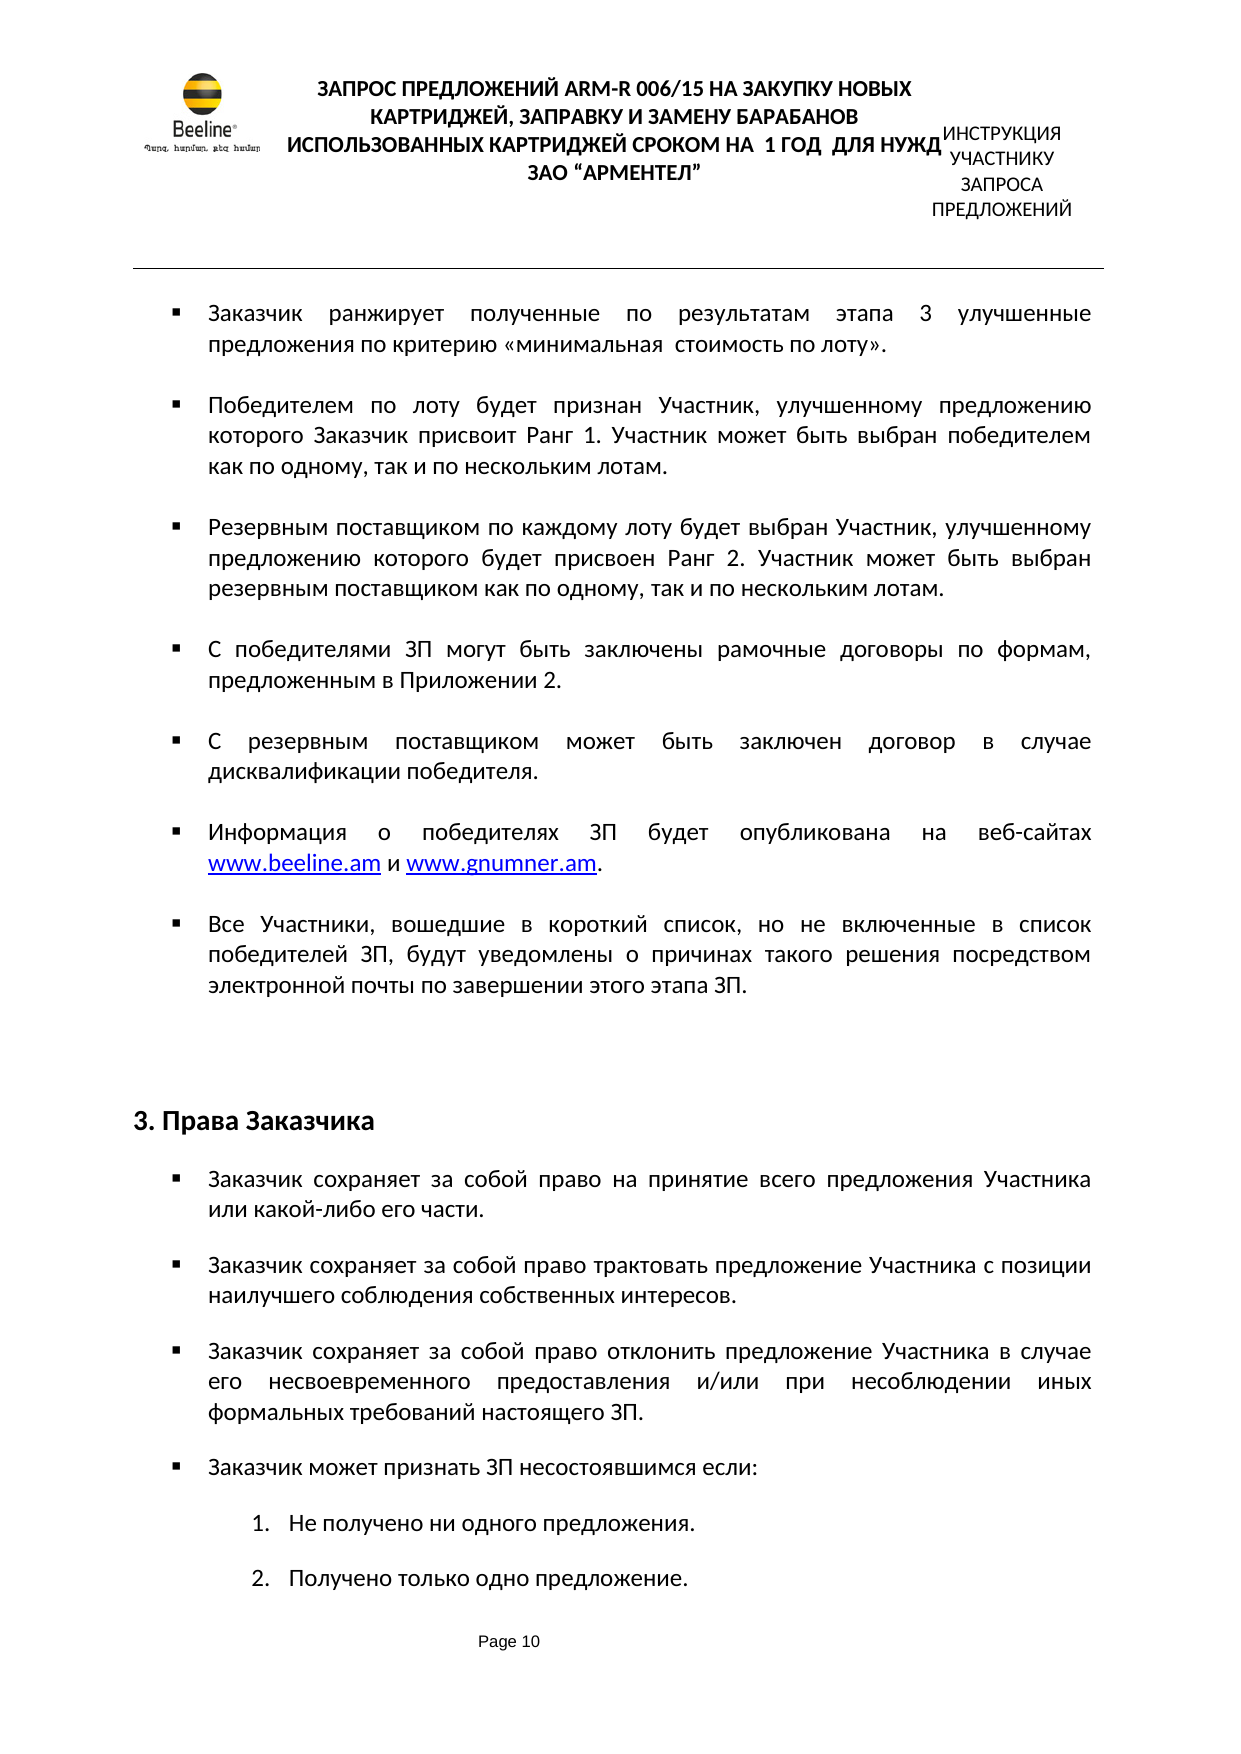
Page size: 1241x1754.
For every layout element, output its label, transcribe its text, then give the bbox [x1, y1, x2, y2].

list Не получено ни одного предложения. [251, 1507, 1092, 1537]
list Заказчик ранжирует полученные по результатам этапа 3 улучшенные предложения по критерию «минимальная стоимость по лоту». [170, 297, 1092, 358]
list Информация о победителях ЗП будет опубликована на веб-сайтах www.beeline.am и www.gnumner.am. [170, 816, 1092, 877]
list С резервным поставщиком может быть заключен договор в случае дисквалификации победителя. [170, 725, 1092, 786]
picture [144, 73, 260, 152]
list Все Участники, вошедшие в короткий список, но не включенные в список победителей ЗП, будут уведомлены о причинах такого решения посредством электронной почты по завершении этого этапа ЗП. [170, 908, 1092, 999]
list Резервным поставщиком по каждому лоту будет выбран Участник, улучшенному предложению которого будет присвоен Ранг 2. Участник может быть выбран резервным поставщиком как по одному, так и по нескольким лотам. [170, 511, 1092, 603]
list Получено только одно предложение. [251, 1562, 1092, 1593]
list Заказчик может признать ЗП несостоявшимся если: [170, 1451, 1092, 1482]
list Заказчик сохраняет за собой право трактовать предложение Участника с позиции наилучшего соблюдения собственных интересов. [170, 1249, 1092, 1310]
text 3. Права Заказчика [133, 1102, 1092, 1138]
list Заказчик сохраняет за собой право отклонить предложение Участника в случае его несвоевременного предоставления и/или при несоблюдении иных формальных требований настоящего ЗП. [170, 1335, 1092, 1426]
list Заказчик сохраняет за собой право на принятие всего предложения Участника или какой-либо его части. [170, 1163, 1092, 1224]
list С победителями ЗП могут быть заключены рамочные договоры по формам, предложенным в Приложении 2. [170, 633, 1092, 694]
list Победителем по лоту будет признан Участник, улучшенному предложению которого Заказчик присвоит Ранг 1. Участник может быть выбран победителем как по одному, так и по нескольким лотам. [170, 389, 1092, 481]
